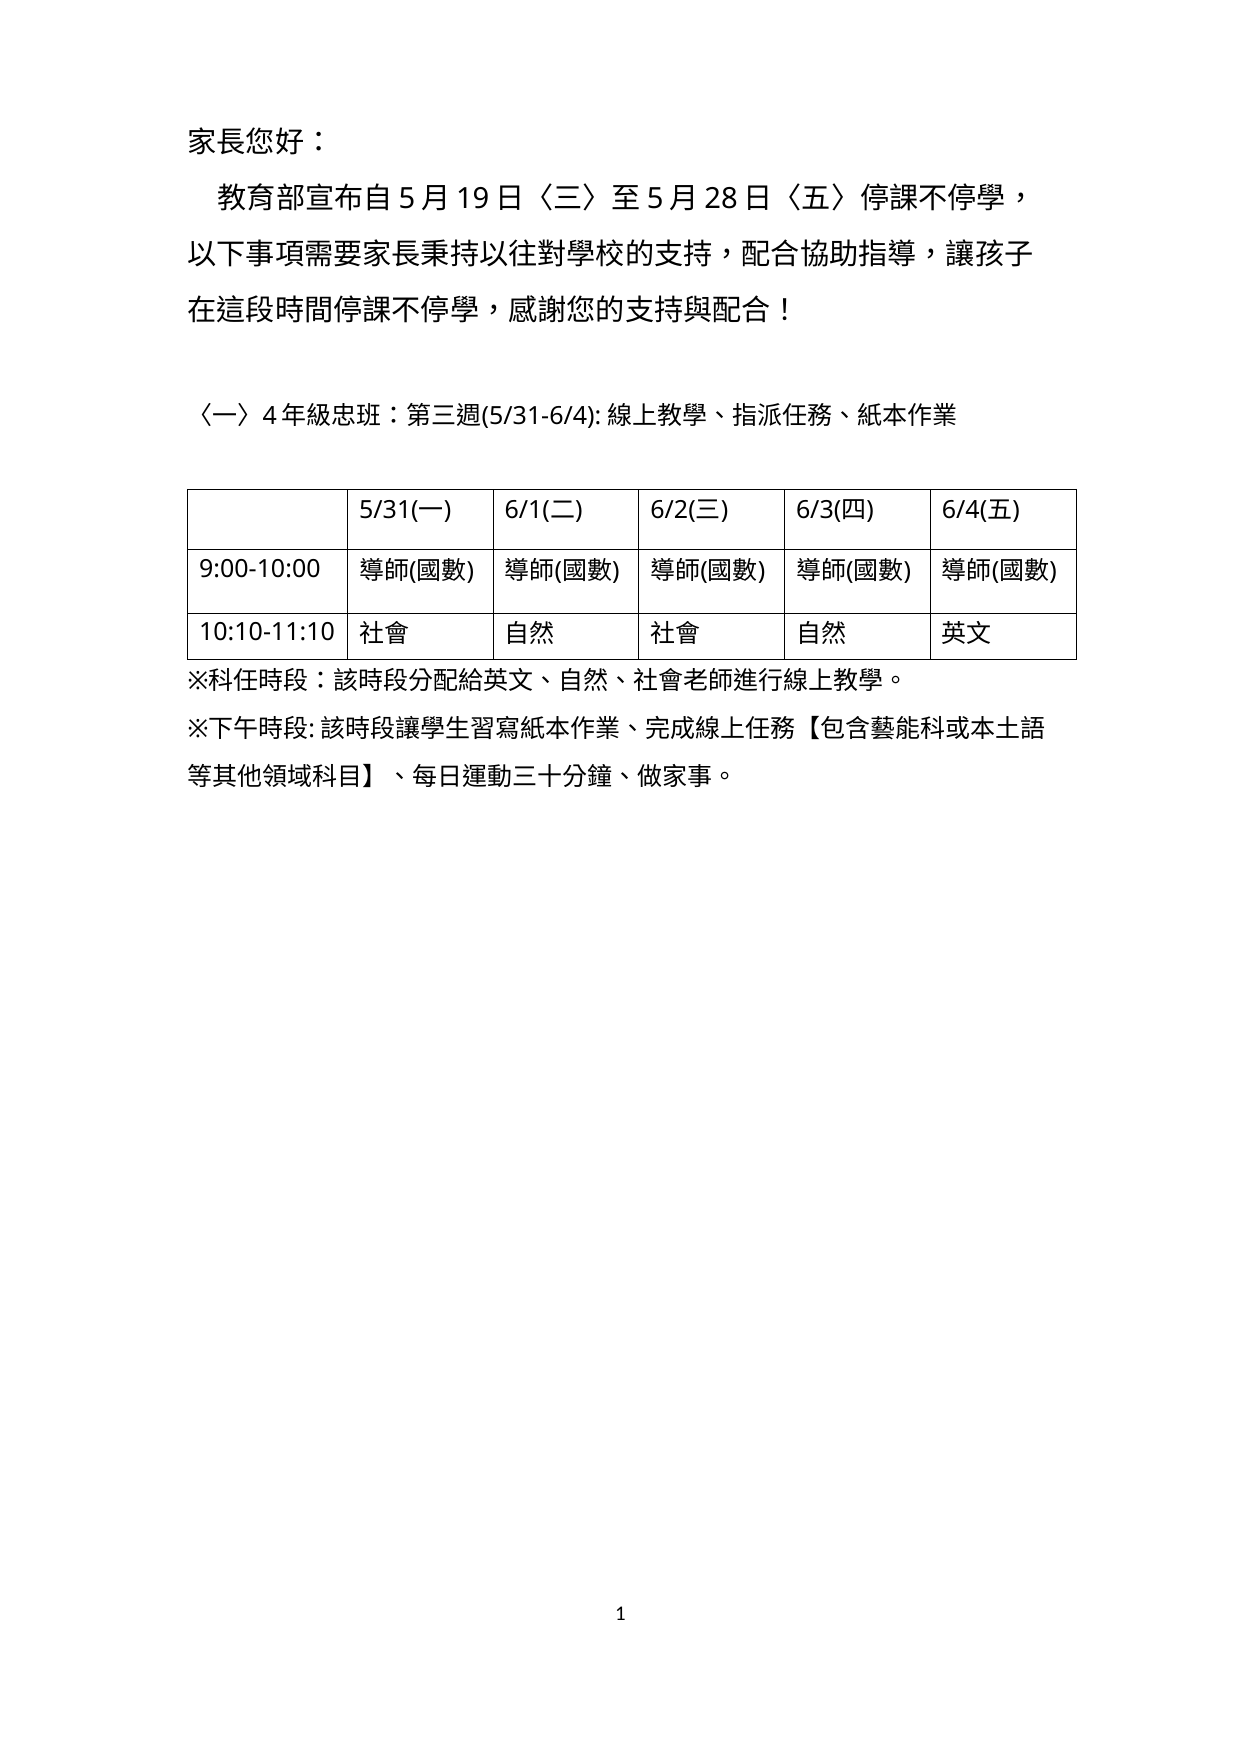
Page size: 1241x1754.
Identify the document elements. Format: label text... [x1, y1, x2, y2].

table_cell 自然 [494, 614, 638, 659]
table_header 6/2(三) [639, 490, 784, 549]
text ※科任時段：該時段分配給英文、自然、社會老師進行線上教學。 [187, 660, 1053, 697]
table_cell 自然 [785, 614, 930, 659]
table_header 6/3(四) [785, 490, 930, 549]
table_cell 導師(國數) [785, 550, 930, 612]
table_header [188, 490, 347, 549]
text 家長您好： [187, 118, 1053, 160]
table_cell 社會 [639, 614, 784, 659]
table_cell 社會 [348, 614, 493, 659]
table_cell 10:10-11:10 [188, 614, 347, 659]
table_cell 導師(國數) [494, 550, 638, 612]
table_cell 英文 [931, 614, 1076, 659]
table_header 6/1(二) [494, 490, 638, 549]
table_header 6/4(五) [931, 490, 1076, 549]
text 教育部宣布自5月19日〈三〉至5月28日〈五〉停課不停學，以下事項需要家長秉持以往對學校的支持，配合協助指導，讓孩子在這段時間停課不停學，感謝您的支持與配合！ [187, 174, 1053, 329]
table_cell 9:00-10:00 [188, 550, 347, 612]
table_header 5/31(一) [348, 490, 493, 549]
text ※下午時段: 該時段讓學生習寫紙本作業、完成線上任務【包含藝能科或本土語等其他領域科目】、每日運動三十分鐘、做家事。 [187, 708, 1053, 793]
table_cell 導師(國數) [348, 550, 493, 612]
table_cell 導師(國數) [931, 550, 1076, 612]
table_cell 導師(國數) [639, 550, 784, 612]
text 〈一〉4年級忠班：第三週(5/31-6/4): 線上教學、指派任務、紙本作業 [187, 396, 1053, 432]
